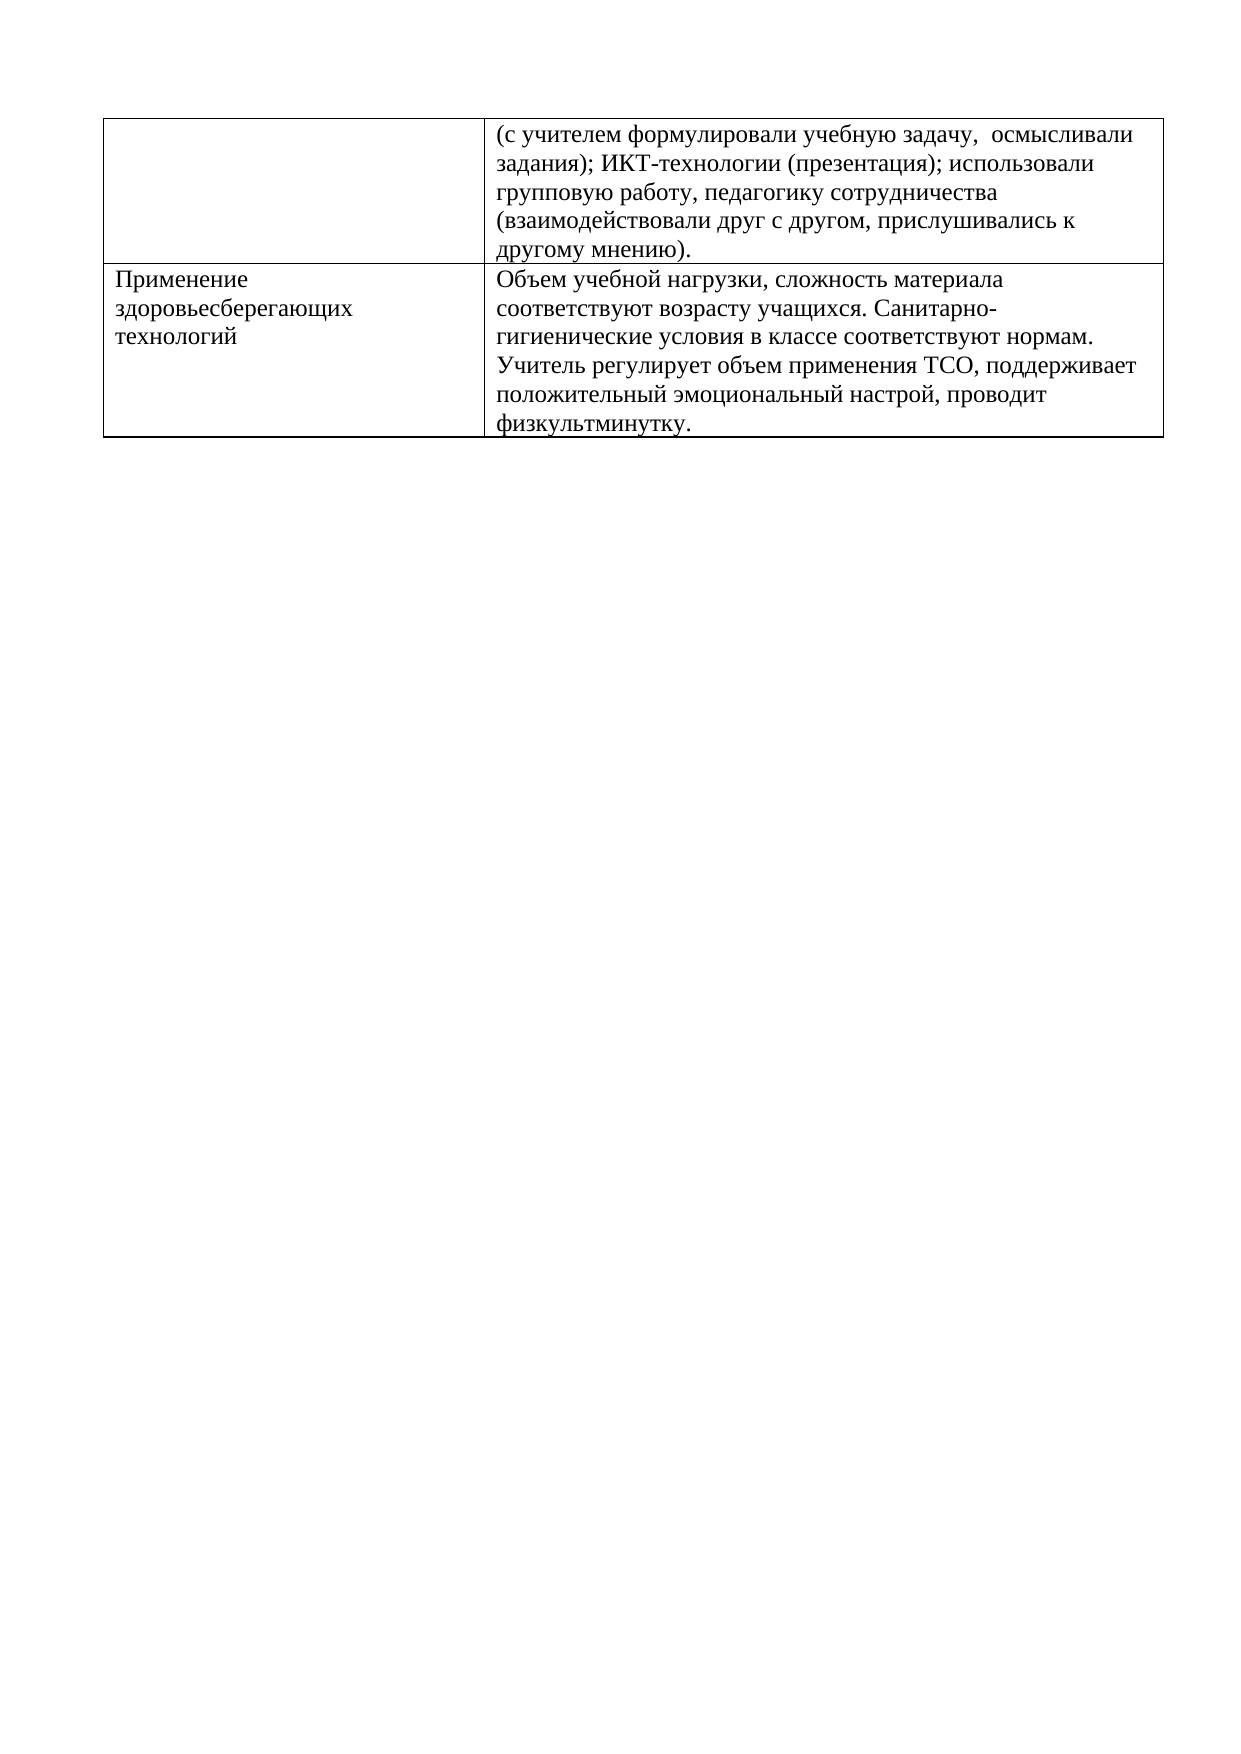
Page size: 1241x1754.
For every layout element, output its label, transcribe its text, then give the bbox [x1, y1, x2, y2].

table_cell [485, 119, 1163, 263]
table_cell Применение здоровьесберегающих технологий [104, 264, 484, 436]
table_cell Объем учебной нагрузки, сложность материала соответствуют возрасту учащихся. Санитарно-гигиенические условия в классе соответствуют нормам. Учитель регулирует объем применения ТСО, поддерживает положительный эмоциональный настрой, проводит физкультминутку. [485, 264, 1163, 436]
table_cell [104, 119, 484, 263]
